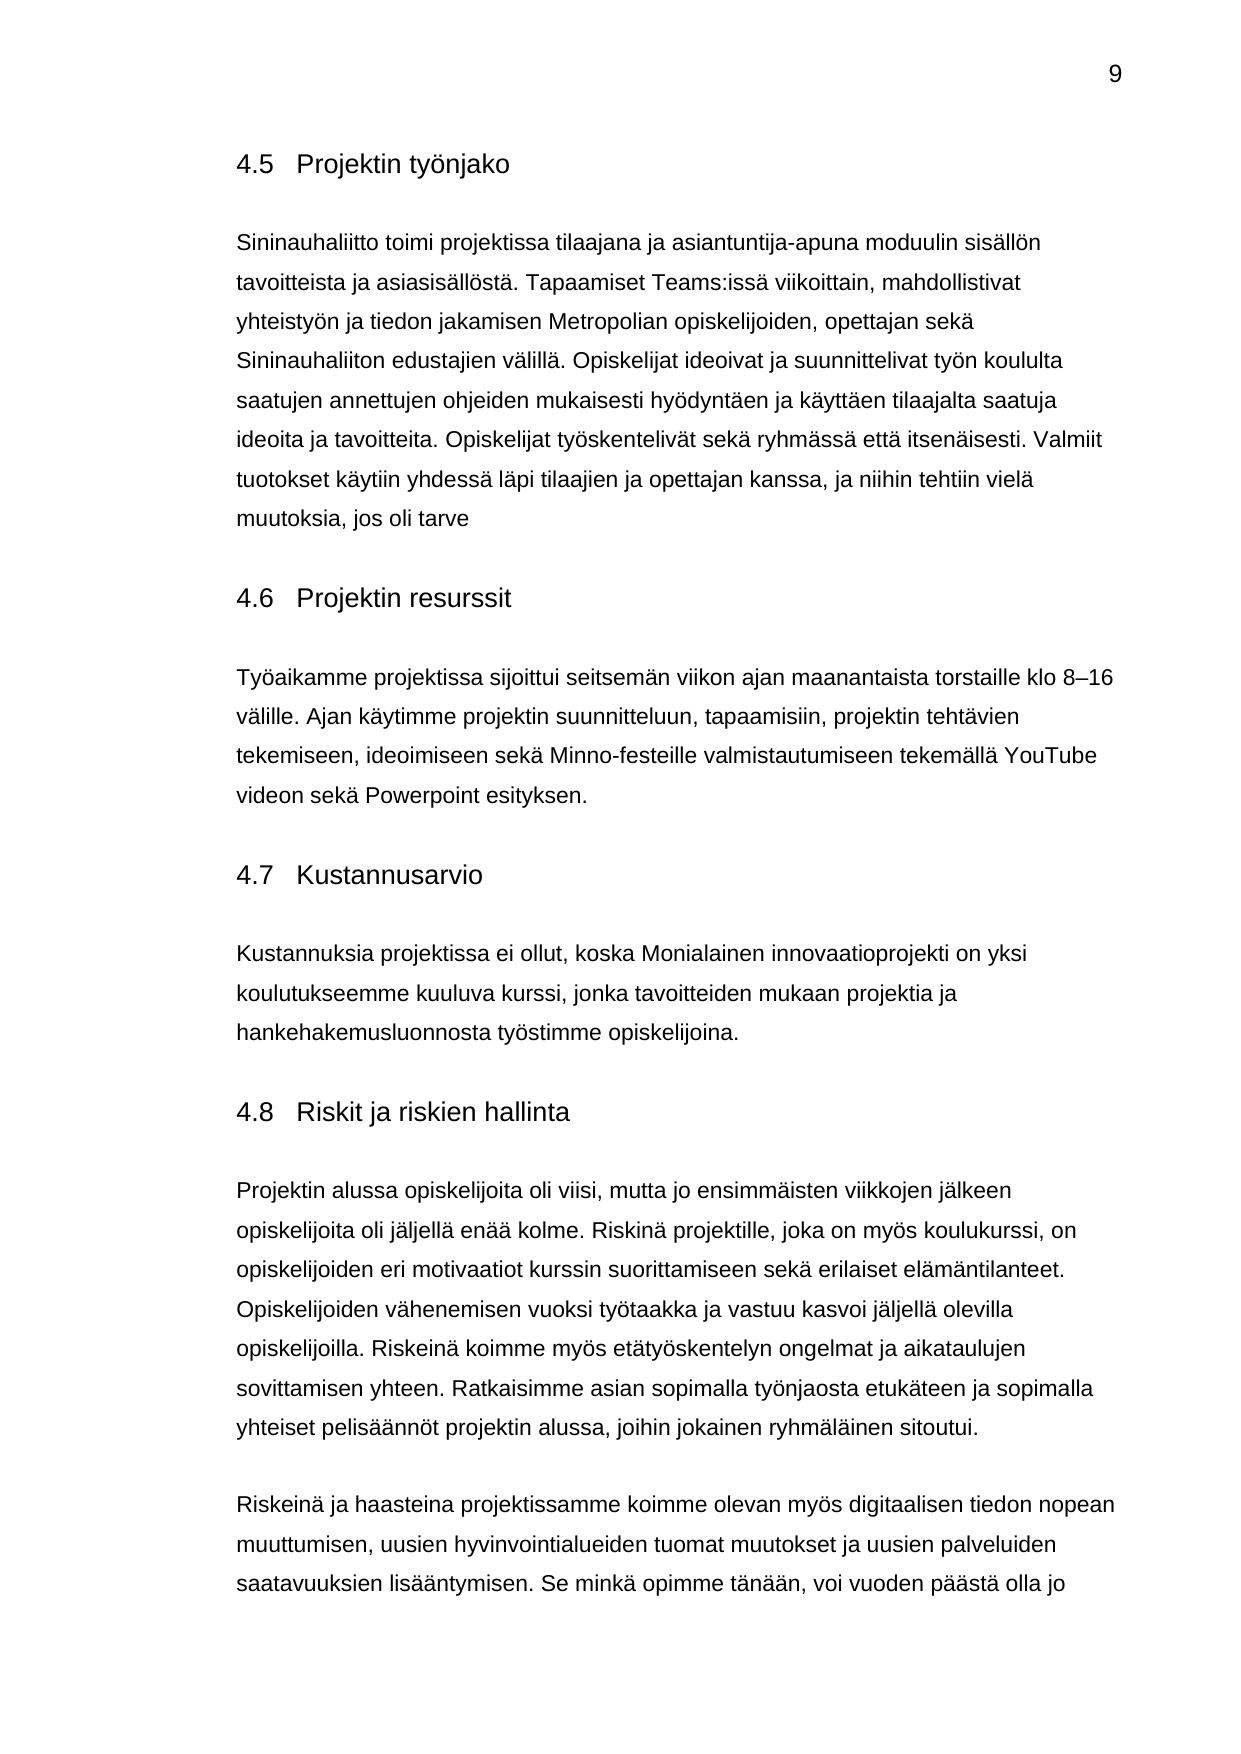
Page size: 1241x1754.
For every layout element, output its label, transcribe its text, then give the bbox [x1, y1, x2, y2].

subtitle Projektin resurssit [236, 582, 1122, 613]
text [236, 1491, 1122, 1597]
text Sininauhaliitto toimi projektissa tilaajana ja asiantuntija-apuna moduulin sisällön tavoitteista ja asiasisällöstä. Tapaamiset Teams:issä viikoittain, mahdollistivat yhteistyön ja tiedon jakamisen Metropolian opiskelijoiden, opettajan sekä Sininauhaliiton edustajien välillä. Opiskelijat ideoivat ja suunnittelivat työn koululta saatujen annettujen ohjeiden mukaisesti hyödyntäen ja käyttäen tilaajalta saatuja ideoita ja tavoitteita. Opiskelijat työskentelivät sekä ryhmässä että itsenäisesti. Valmiit tuotokset käytiin yhdessä läpi tilaajien ja opettajan kanssa, ja niihin tehtiin vielä muutoksia, jos oli tarve [236, 229, 1122, 532]
text Projektin alussa opiskelijoita oli viisi, mutta jo ensimmäisten viikkojen jälkeen opiskelijoita oli jäljellä enää kolme. Riskinä projektille, joka on myös koulukurssi, on opiskelijoiden eri motivaatiot kurssin suorittamiseen sekä erilaiset elämäntilanteet. Opiskelijoiden vähenemisen vuoksi työtaakka ja vastuu kasvoi jäljellä olevilla opiskelijoilla. Riskeinä koimme myös etätyöskentelyn ongelmat ja aikataulujen sovittamisen yhteen. Ratkaisimme asian sopimalla työnjaosta etukäteen ja sopimalla yhteiset pelisäännöt projektin alussa, joihin jokainen ryhmäläinen sitoutui. [236, 1177, 1122, 1441]
subtitle Kustannusarvio [236, 859, 1122, 890]
subtitle Projektin työnjako [236, 148, 1122, 179]
text Työaikamme projektissa sijoittui seitsemän viikon ajan maanantaista torstaille klo 8–16 välille. Ajan käytimme projektin suunnitteluun, tapaamisiin, projektin tehtävien tekemiseen, ideoimiseen sekä Minno-festeille valmistautumiseen tekemällä YouTube videon sekä Powerpoint esityksen. [236, 663, 1122, 808]
subtitle Riskit ja riskien hallinta [236, 1096, 1122, 1127]
text Kustannuksia projektissa ei ollut, koska Monialainen innovaatioprojekti on yksi koulutukseemme kuuluva kurssi, jonka tavoitteiden mukaan projektia ja hankehakemusluonnosta työstimme opiskelijoina. [236, 940, 1122, 1046]
